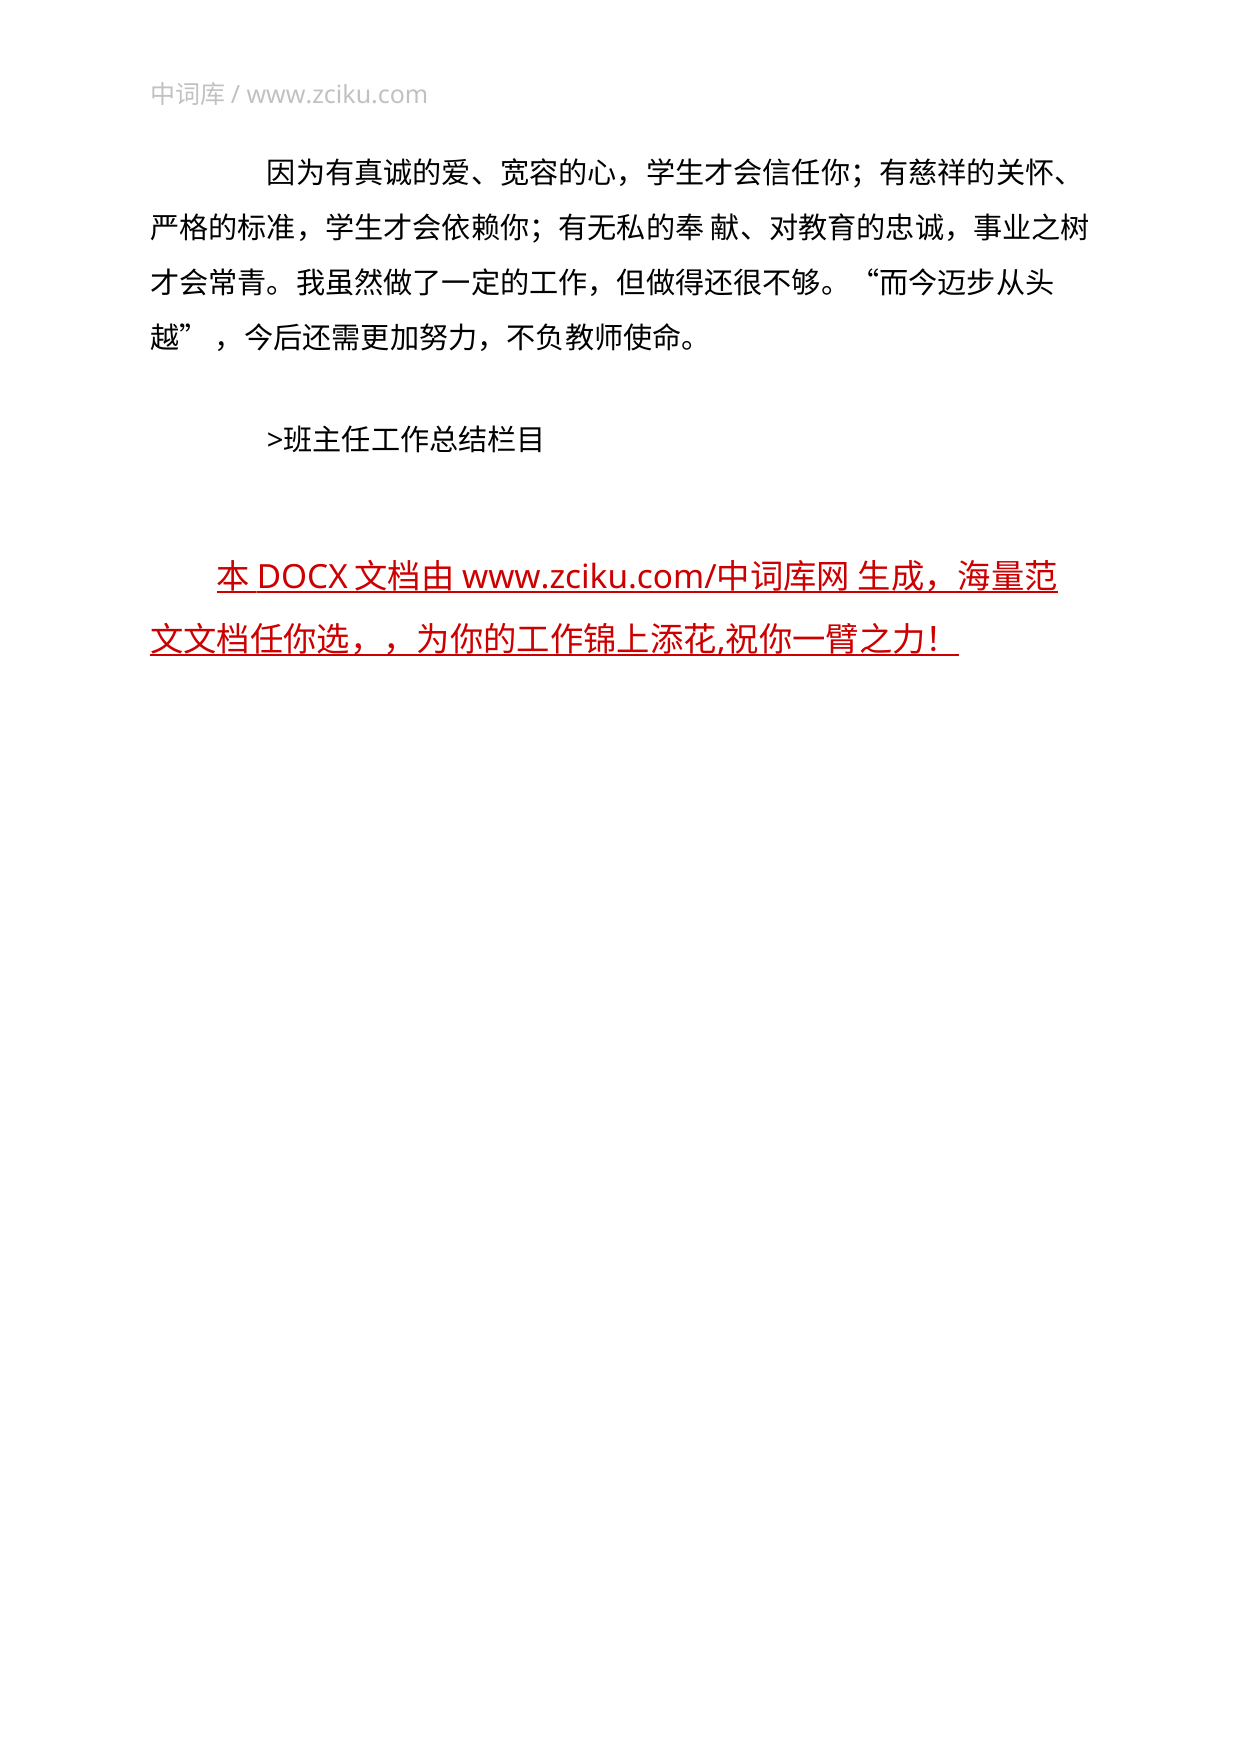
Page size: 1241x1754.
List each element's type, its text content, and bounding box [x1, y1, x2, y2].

text 本DOCX文档由 www.zciku.com/中词库网 生成，海量范文文档任你选，，为你的工作锦上添花,祝你一臂之力！ [150, 550, 1090, 661]
text 因为有真诚的爱、宽容的心，学生才会信任你；有慈祥的关怀、严格的标准，学生才会依赖你；有无私的奉 献、对教育的忠诚，事业之树才会常青。我虽然做了一定的工作，但做得还很不够。“而今迈步从头越” ，今后还需更加努力，不负教师使命。 [150, 150, 1090, 357]
text >班主任工作总结栏目 [150, 416, 1090, 459]
